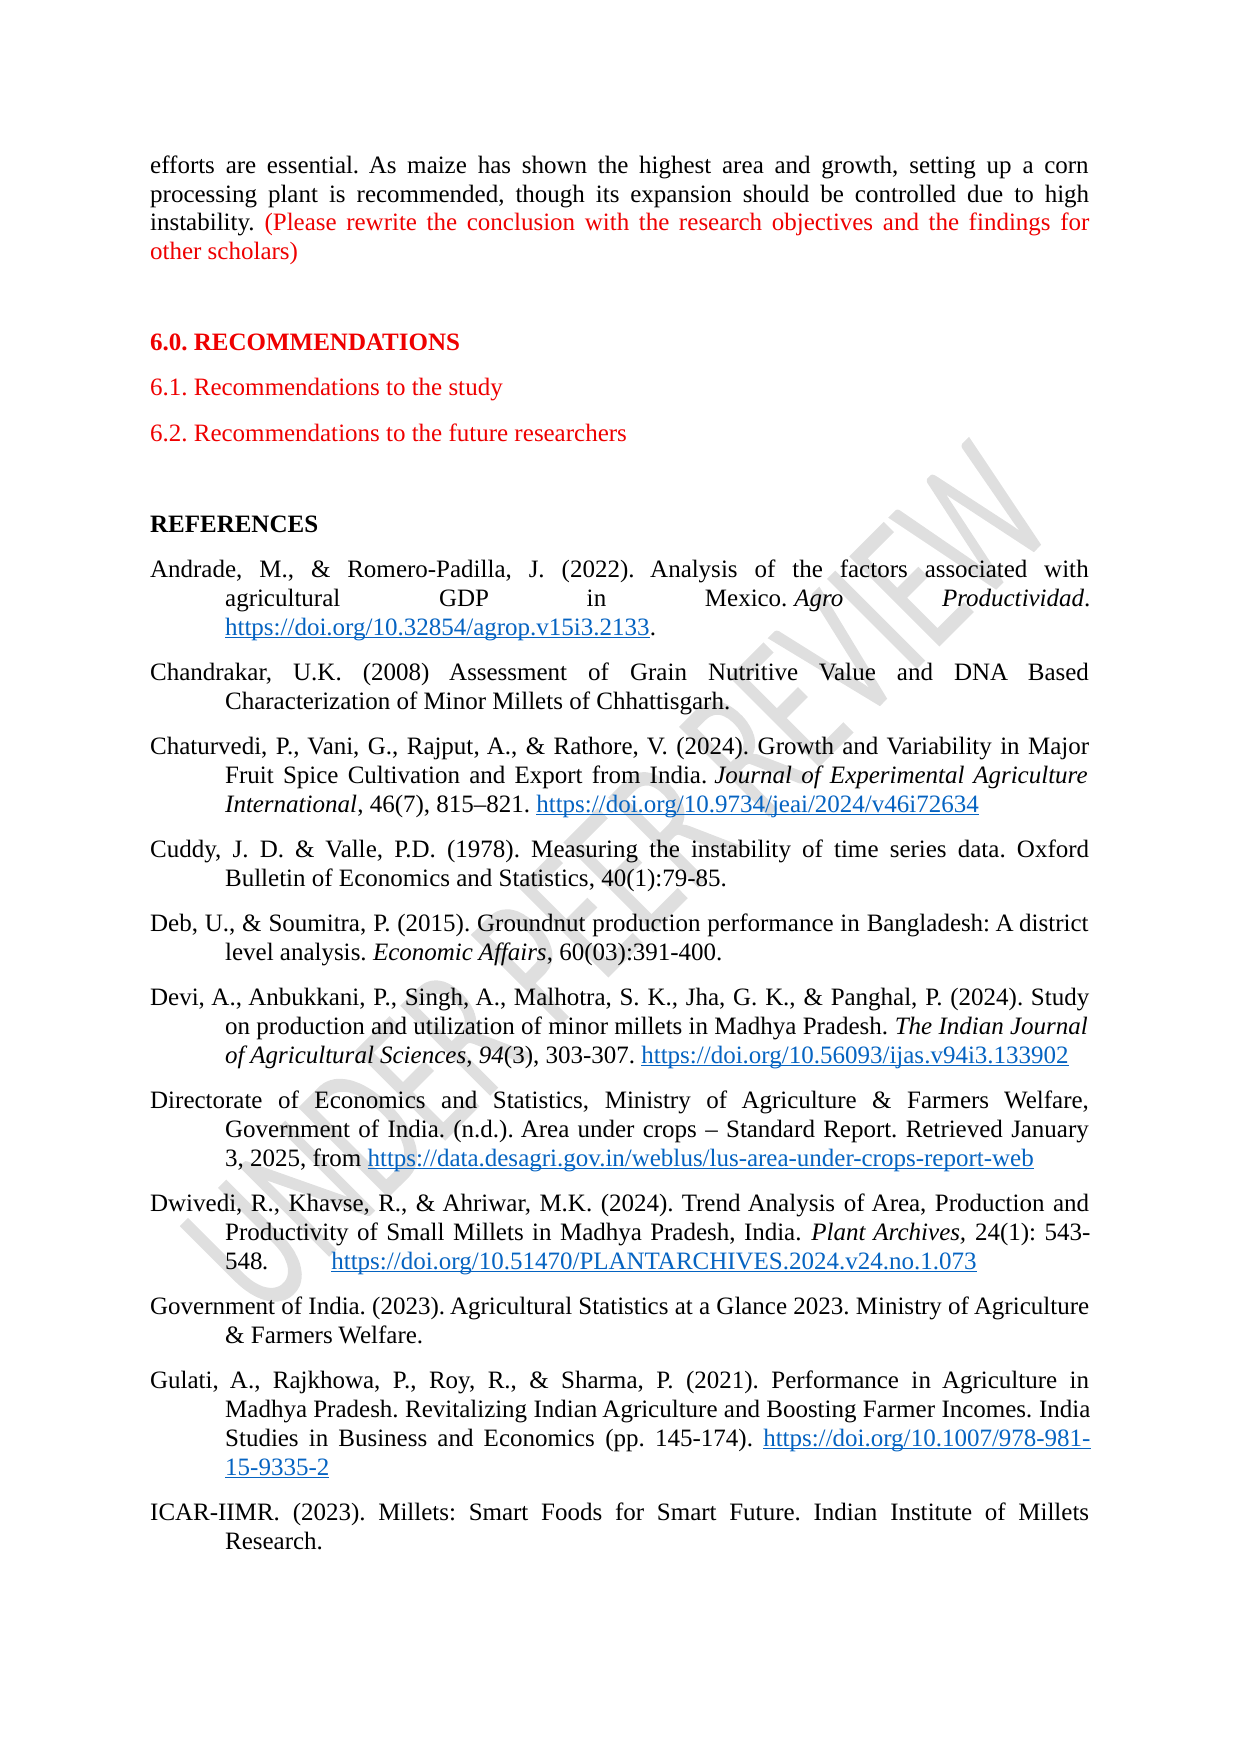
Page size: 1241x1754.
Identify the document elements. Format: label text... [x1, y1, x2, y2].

text Dwivedi, R., Khavse, R., & Ahriwar, M.K. (2024). Trend Analysis of Area, Production and Productivity of Small Millets in Madhya Pradesh, India. Plant Archives, 24(1): 543-548. https://doi.org/10.51470/PLANTARCHIVES.2024.v24.no.1.073 [150, 1188, 1090, 1274]
text Andrade, M., & Romero-Padilla, J. (2022). Analysis of the factors associated with agricultural GDP in Mexico. Agro Productividad. https://doi.org/10.32854/agrop.v15i3.2133. [150, 554, 1090, 640]
text Deb, U., & Soumitra, P. (2015). Groundnut production performance in Bangladesh: A district level analysis. Economic Affairs, 60(03):391-400. [150, 908, 1090, 966]
text REFERENCES [150, 509, 1090, 537]
text Gulati, A., Rajkhowa, P., Roy, R., & Sharma, P. (2021). Performance in Agriculture in Madhya Pradesh. Revitalizing Indian Agriculture and Boosting Farmer Incomes. India Studies in Business and Economics (pp. 145-174). https://doi.org/10.1007/978-981-15-9335-2 [150, 1365, 1090, 1480]
text 6.2. Recommendations to the future researchers [150, 418, 1090, 447]
text ICAR-IIMR. (2023). Millets: Smart Foods for Smart Future. Indian Institute of Millets Research. [150, 1497, 1090, 1554]
text Chaturvedi, P., Vani, G., Rajput, A., & Rathore, V. (2024). Growth and Variability in Major Fruit Spice Cultivation and Export from India. Journal of Experimental Agriculture International, 46(7), 815–821. https://doi.org/10.9734/jeai/2024/v46i72634 [150, 731, 1090, 817]
text Devi, A., Anbukkani, P., Singh, A., Malhotra, S. K., Jha, G. K., & Panghal, P. (2024). Study on production and utilization of minor millets in Madhya Pradesh. The Indian Journal of Agricultural Sciences, 94(3), 303-307. https://doi.org/10.56093/ijas.v94i3.133902 [150, 982, 1090, 1069]
text 6.0. RECOMMENDATIONS [150, 327, 1090, 356]
text Government of India. (2023). Agricultural Statistics at a Glance 2023. Ministry of Agriculture & Farmers Welfare. [150, 1291, 1090, 1349]
text Directorate of Economics and Statistics, Ministry of Agriculture & Farmers Welfare, Government of India. (n.d.). Area under crops – Standard Report. Retrieved January 3, 2025, from https://data.desagri.gov.in/weblus/lus-area-under-crops-report-web [150, 1085, 1090, 1172]
text Cuddy, J. D. & Valle, P.D. (1978). Measuring the instability of time series data. Oxford Bulletin of Economics and Statistics, 40(1):79-85. [150, 834, 1090, 892]
text Chandrakar, U.K. (2008) Assessment of Grain Nutritive Value and DNA Based Characterization of Minor Millets of Chhattisgarh. [150, 657, 1090, 714]
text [150, 150, 1090, 265]
text 6.1. Recommendations to the study [150, 372, 1090, 401]
